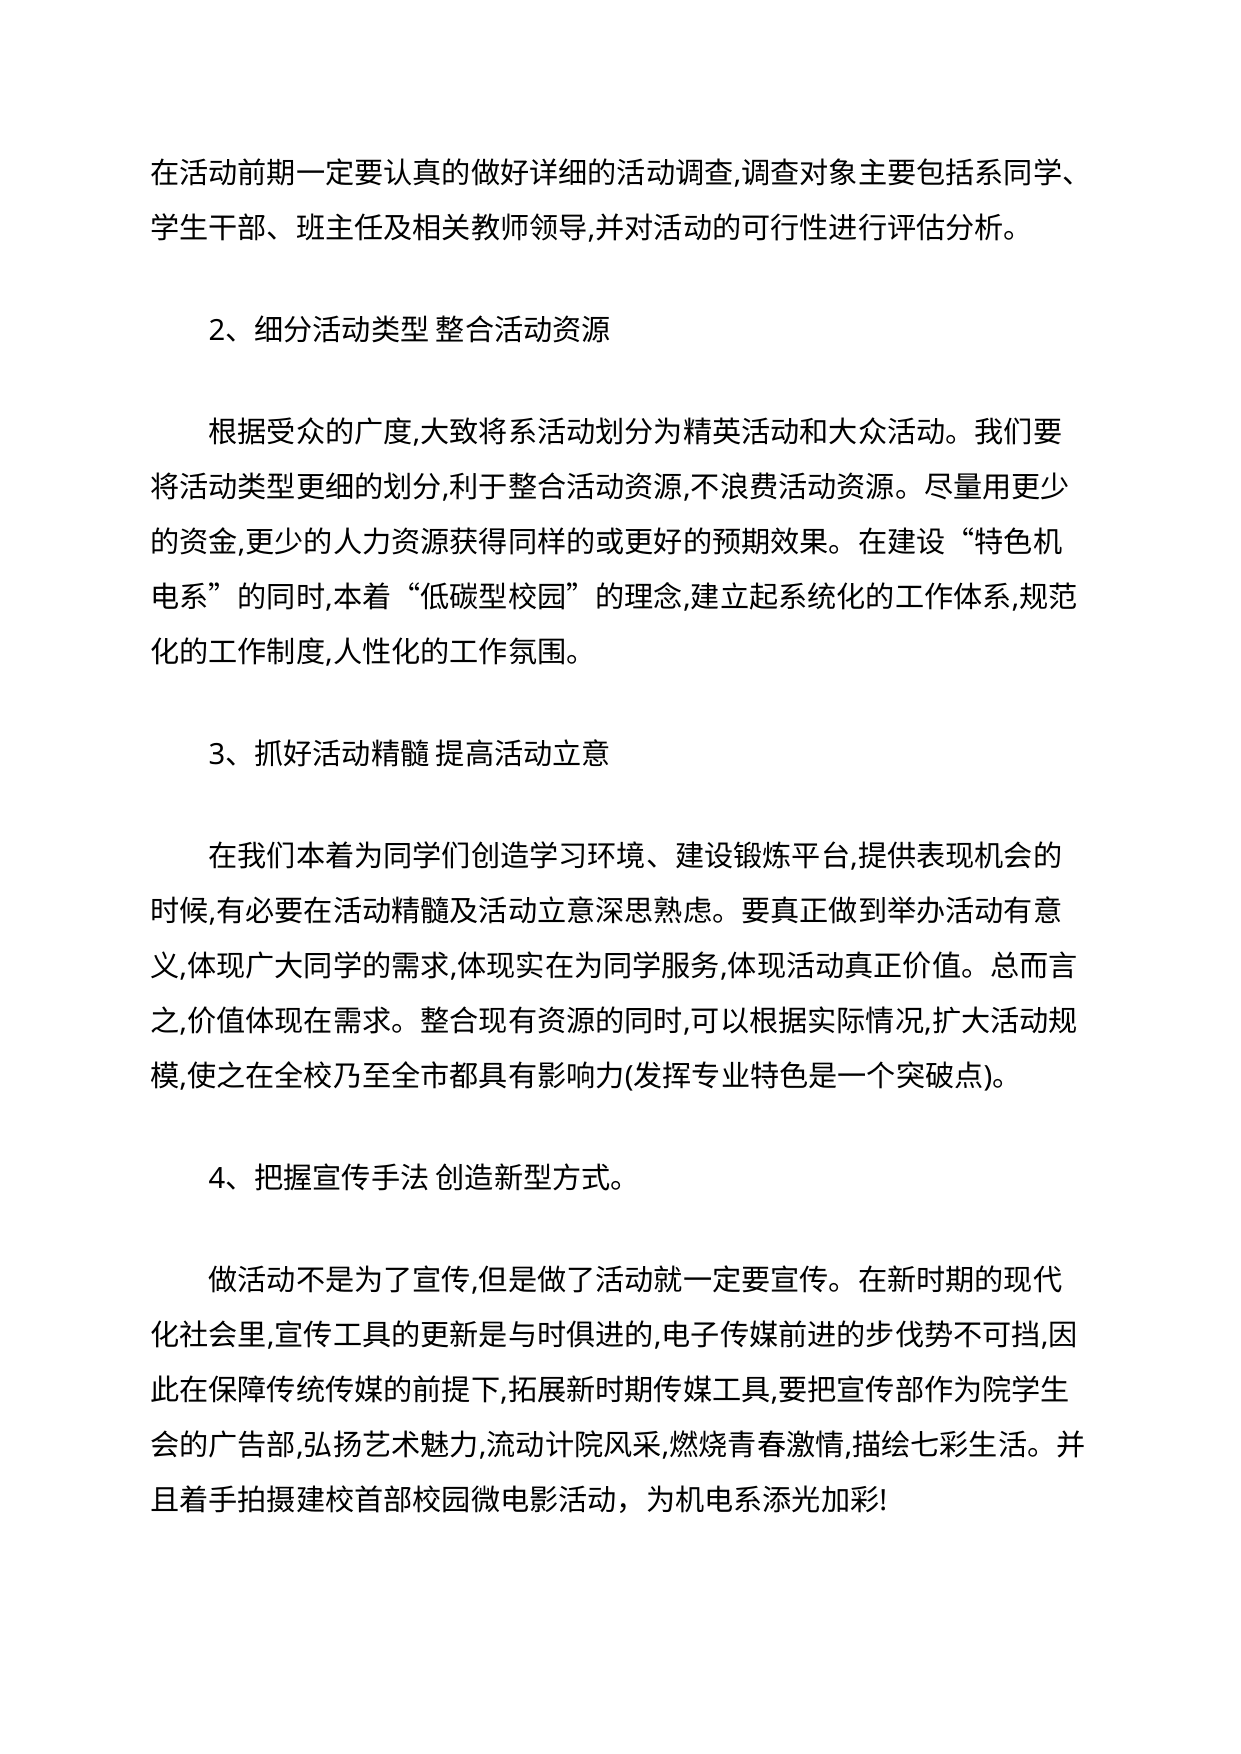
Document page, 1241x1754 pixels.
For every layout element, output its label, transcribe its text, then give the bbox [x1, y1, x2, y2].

text 在我们本着为同学们创造学习环境、建设锻炼平台,提供表现机会的时候,有必要在活动精髓及活动立意深思熟虑。要真正做到举办活动有意义,体现广大同学的需求,体现实在为同学服务,体现活动真正价值。总而言之,价值体现在需求。整合现有资源的同时,可以根据实际情况,扩大活动规模,使之在全校乃至全市都具有影响力(发挥专业特色是一个突破点)。 [150, 833, 1090, 1095]
text 4、把握宣传手法 创造新型方式。 [150, 1155, 1090, 1197]
text 2、细分活动类型 整合活动资源 [150, 307, 1090, 349]
text 根据受众的广度,大致将系活动划分为精英活动和大众活动。我们要将活动类型更细的划分,利于整合活动资源,不浪费活动资源。尽量用更少的资金,更少的人力资源获得同样的或更好的预期效果。在建设“特色机电系”的同时,本着“低碳型校园”的理念,建立起系统化的工作体系,规范化的工作制度,人性化的工作氛围。 [150, 409, 1090, 671]
text 做活动不是为了宣传,但是做了活动就一定要宣传。在新时期的现代化社会里,宣传工具的更新是与时俱进的,电子传媒前进的步伐势不可挡,因此在保障传统传媒的前提下,拓展新时期传媒工具,要把宣传部作为院学生会的广告部,弘扬艺术魅力,流动计院风采,燃烧青春激情,描绘七彩生活。并且着手拍摄建校首部校园微电影活动，为机电系添光加彩! [150, 1257, 1090, 1519]
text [150, 150, 1090, 247]
text 3、抓好活动精髓 提高活动立意 [150, 731, 1090, 773]
